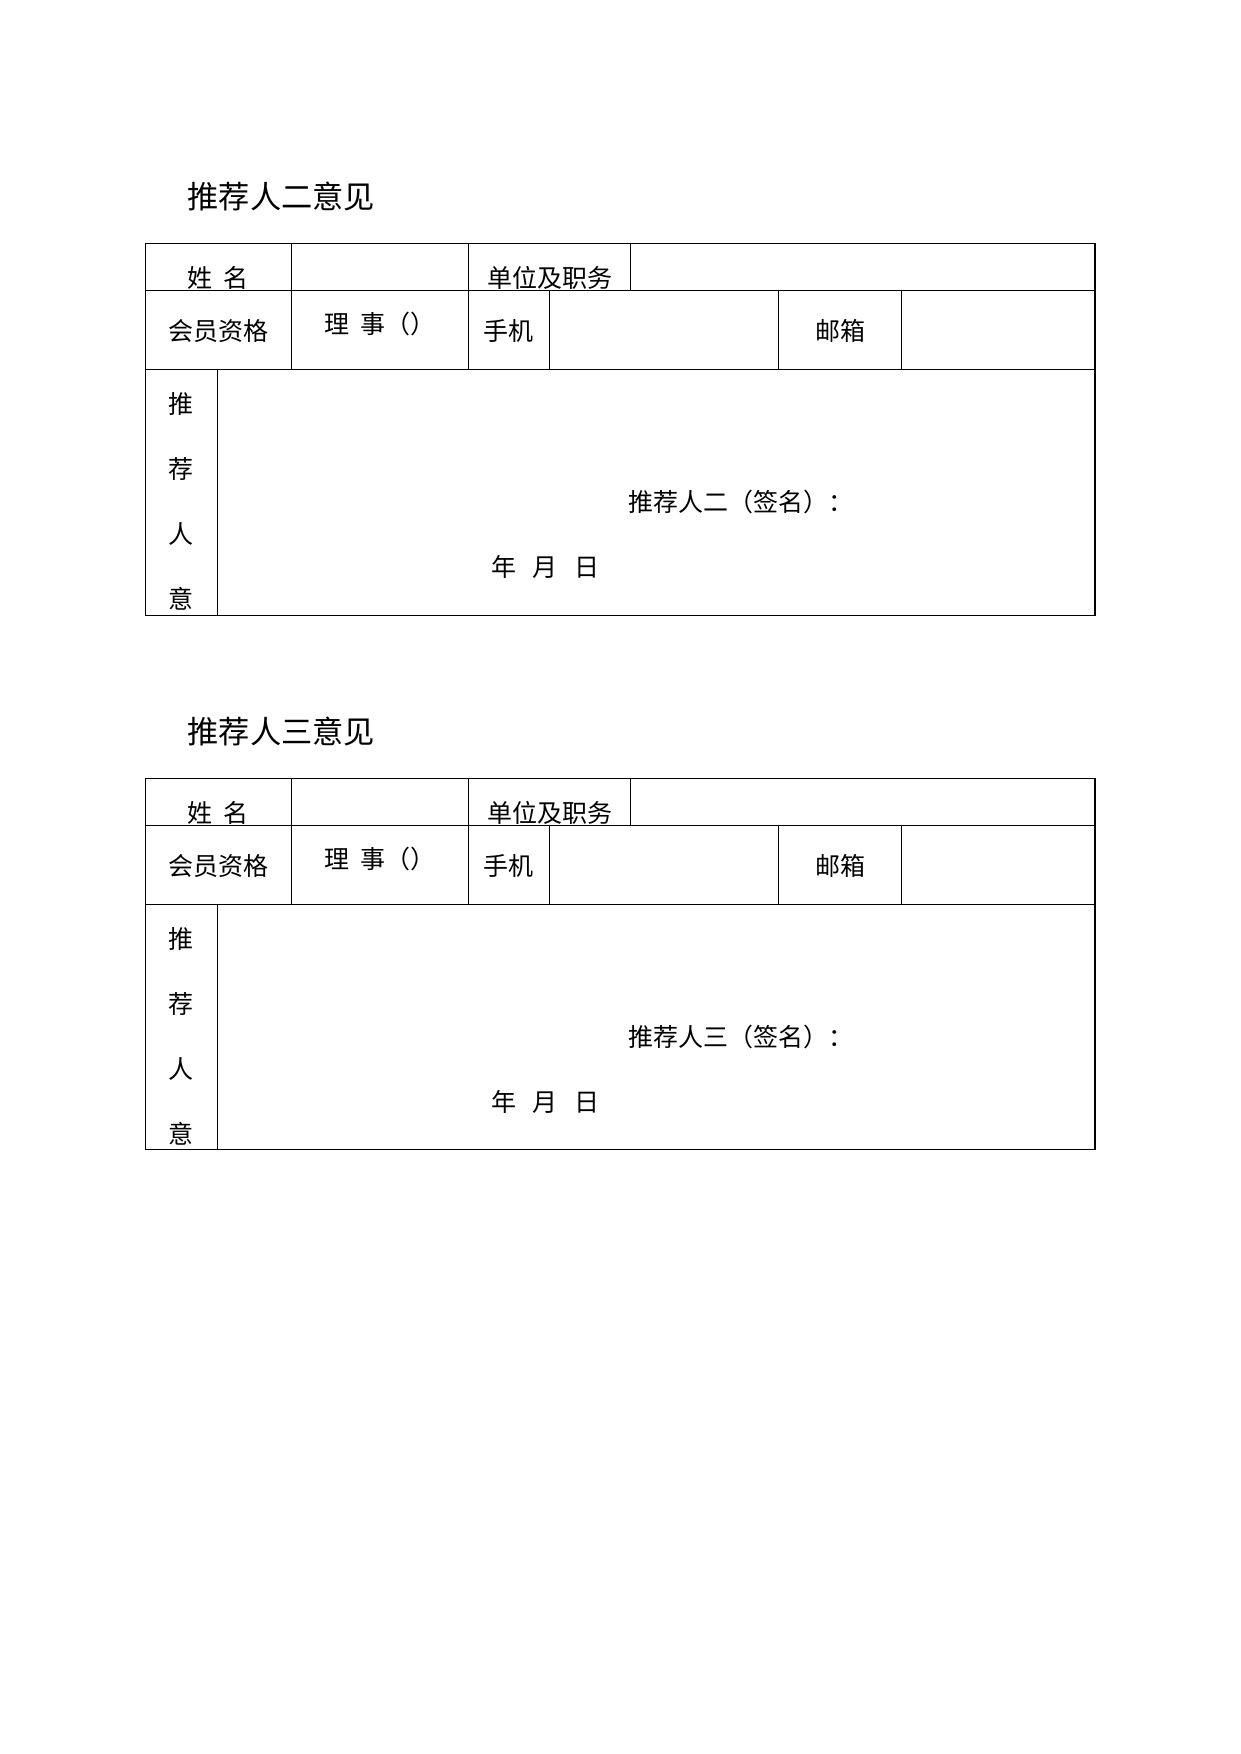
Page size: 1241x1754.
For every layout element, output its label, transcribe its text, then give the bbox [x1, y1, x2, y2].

table_header 姓 名 [146, 779, 291, 824]
table_cell 理 事（） 高级会员（） [292, 291, 468, 369]
table_header [631, 779, 1094, 824]
table_cell 推 荐 人 意 见 [146, 905, 217, 1149]
table_cell [902, 826, 1094, 904]
table_cell 推 荐 人 意 见 [146, 370, 217, 615]
table_header 单位及职务 [469, 244, 630, 289]
table_header [292, 244, 468, 289]
table_cell [550, 291, 778, 369]
table_header 单位及职务 [469, 779, 630, 824]
text 推荐人三意见 [187, 697, 1053, 762]
table_cell 推荐人二（签名）： 年 月 日 [218, 370, 1094, 615]
table_cell 会员资格 [146, 826, 291, 904]
table_cell 邮箱 [779, 826, 901, 904]
table_cell 推荐人三（签名）： 年 月 日 [218, 905, 1094, 1149]
table_header 姓 名 [146, 244, 291, 289]
table_cell 会员资格 [146, 291, 291, 369]
table_cell [902, 291, 1094, 369]
table_header [631, 244, 1094, 289]
table_cell 理 事（） 高级会员（） [292, 826, 468, 904]
text 推荐人二意见 [187, 162, 1053, 227]
table_cell 手机 [469, 291, 549, 369]
table_header [292, 779, 468, 824]
table_cell 手机 [469, 826, 549, 904]
table_cell 邮箱 [779, 291, 901, 369]
table_cell [550, 826, 778, 904]
